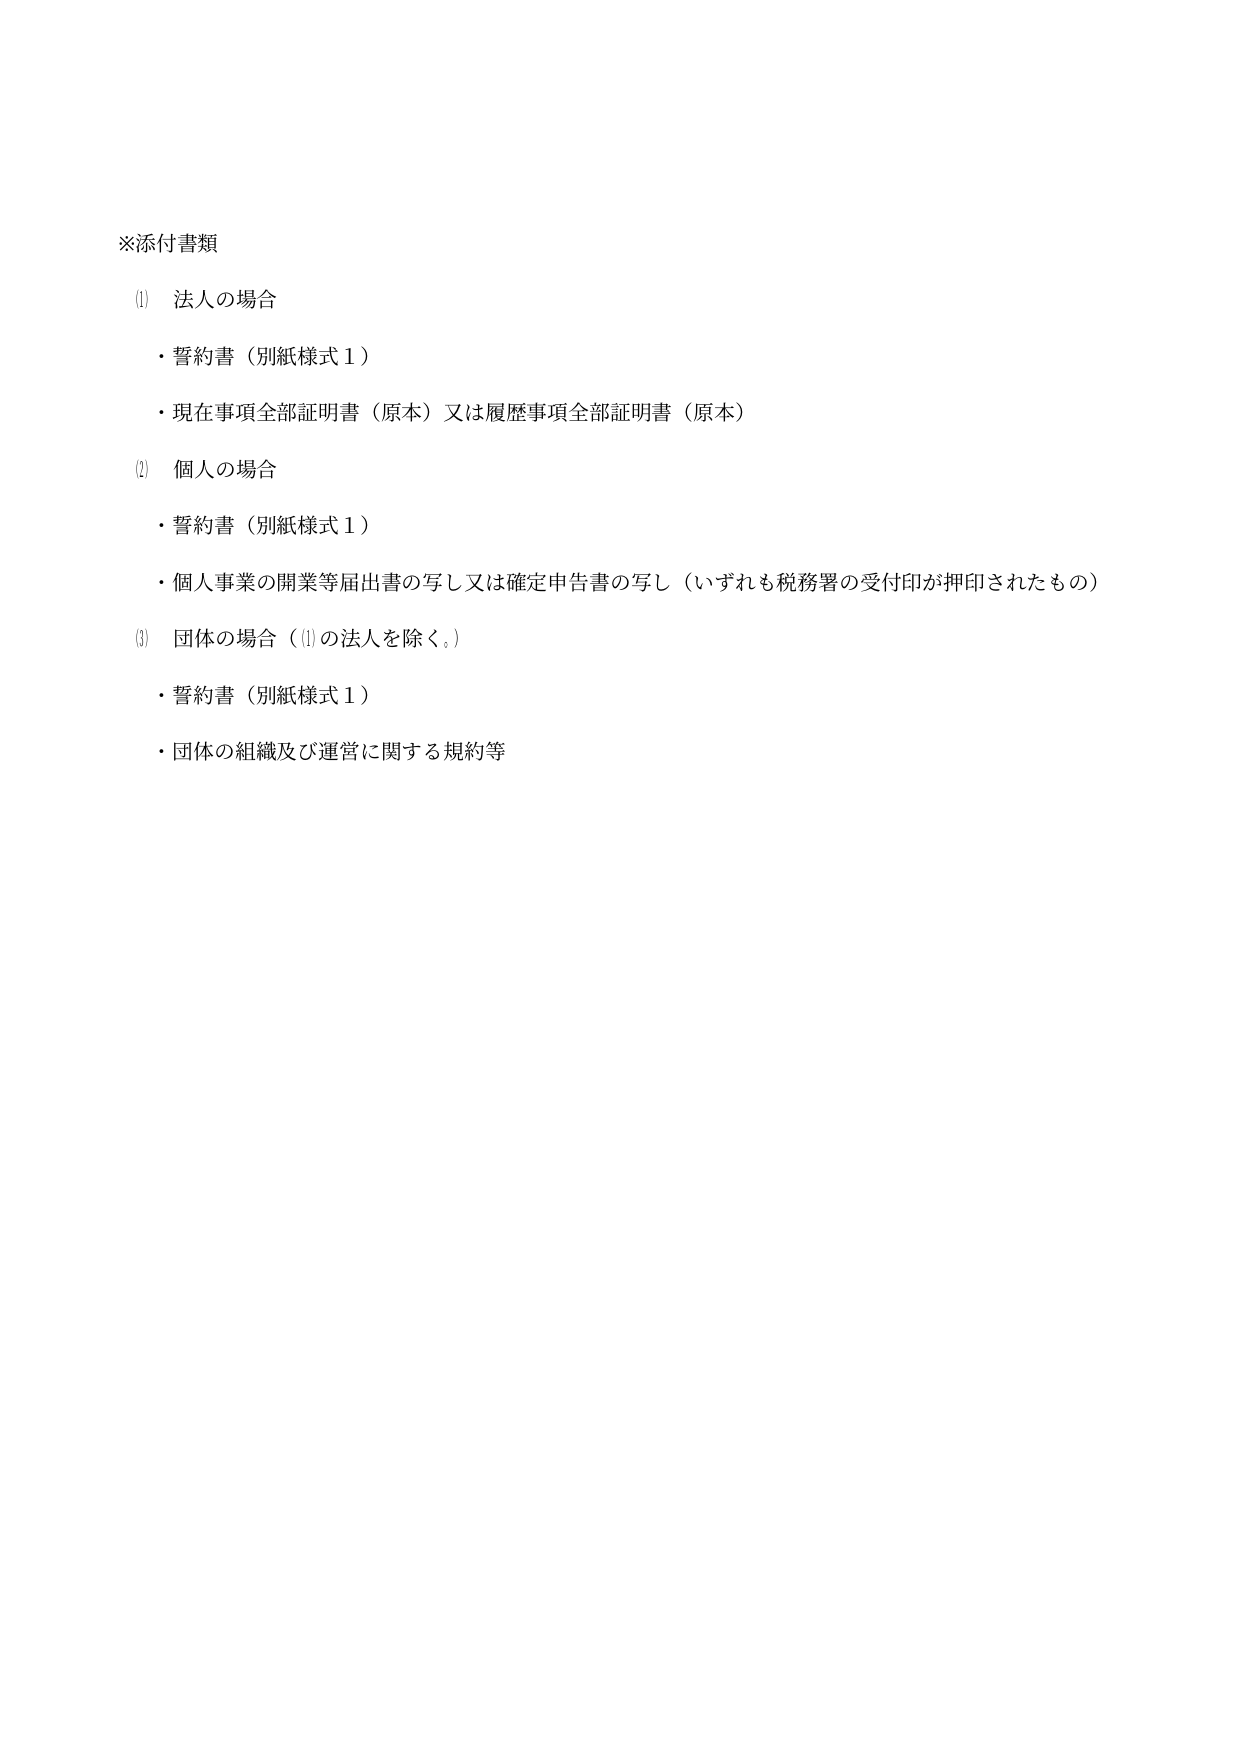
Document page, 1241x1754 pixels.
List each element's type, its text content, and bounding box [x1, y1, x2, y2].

text ・誓約書（別紙様式１） [118, 327, 1122, 384]
text （３） 団体の場合（（１）の法人を除く。） [118, 609, 1122, 666]
text ・誓約書（別紙様式１） [118, 666, 1122, 722]
text （２） 個人の場合 [118, 440, 1122, 497]
text ※添付書類 [118, 214, 1122, 271]
text ・団体の組織及び運営に関する規約等 [118, 722, 1122, 779]
text （１） 法人の場合 [118, 271, 1122, 327]
text ・個人事業の開業等届出書の写し又は確定申告書の写し（いずれも税務署の受付印が押印されたもの） [118, 553, 1122, 609]
text ・誓約書（別紙様式１） [118, 497, 1122, 553]
text ・現在事項全部証明書（原本）又は履歴事項全部証明書（原本） [118, 384, 1122, 440]
